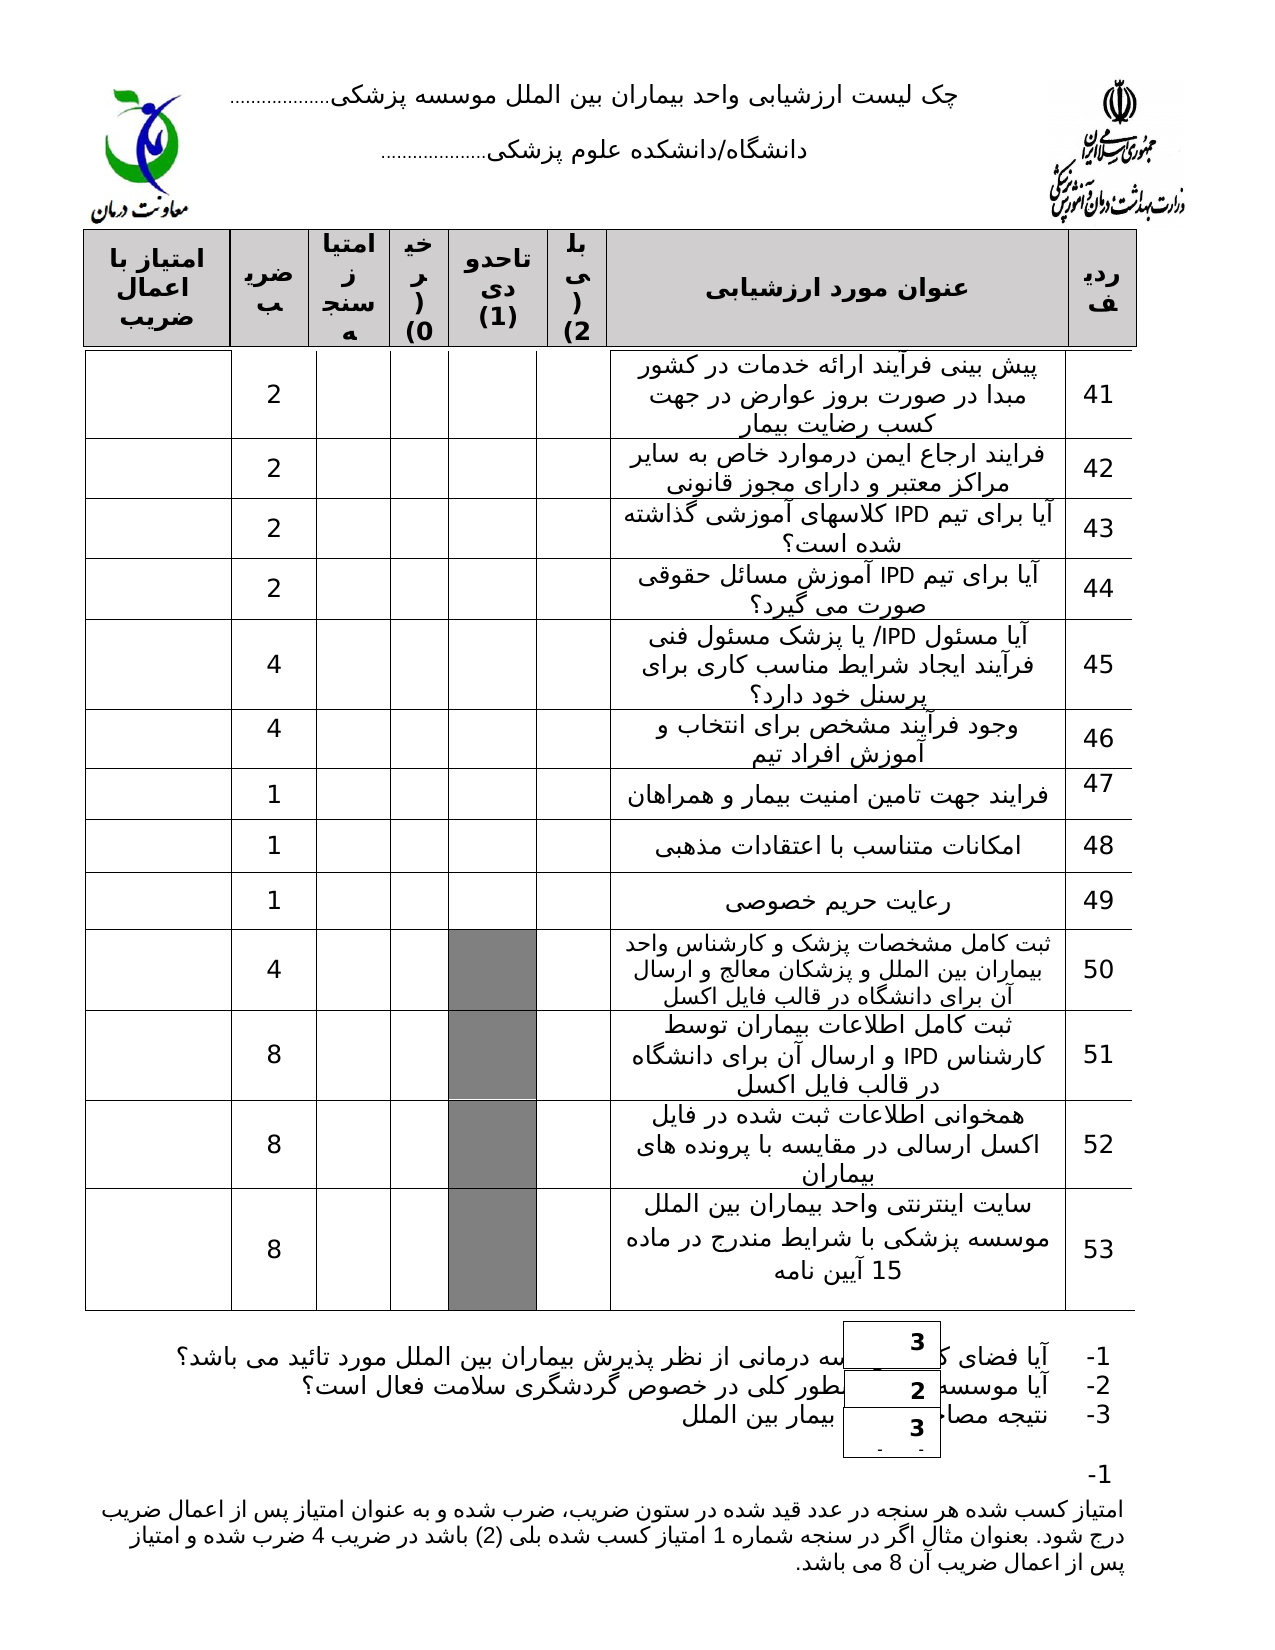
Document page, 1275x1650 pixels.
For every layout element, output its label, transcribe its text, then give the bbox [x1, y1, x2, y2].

table_cell 4 [232, 620, 316, 709]
table_cell 45 [1066, 620, 1132, 709]
table_cell 47 [1066, 769, 1132, 819]
table_cell [537, 439, 610, 498]
table_cell 48 [1066, 820, 1132, 872]
table_cell 51 [1066, 1011, 1132, 1099]
table_cell [449, 710, 536, 768]
table_cell [86, 620, 231, 709]
table_cell 42 [1066, 439, 1132, 498]
table_cell [449, 559, 536, 619]
table_cell [537, 769, 610, 819]
table_cell آیا برای تیم IPD کلاسهای آموزشی گذاشته شده است؟ [611, 499, 1065, 558]
table_cell وجود فرآیند مشخص برای انتخاب و آموزش افراد تیم [611, 710, 1065, 768]
table_cell [86, 820, 231, 872]
table_cell 49 [1066, 873, 1132, 929]
table_cell 4 [232, 930, 316, 1010]
table_cell [317, 1101, 390, 1188]
table_cell [391, 769, 448, 819]
table_cell [449, 620, 536, 709]
table_cell آیا برای تیم IPD آموزش مسائل حقوقی صورت می گیرد؟ [611, 559, 1065, 619]
table_cell 44 [1066, 559, 1132, 619]
table_cell [449, 873, 536, 929]
table_header [449, 350, 536, 438]
table_cell [86, 499, 231, 558]
table_cell [317, 769, 390, 819]
table_cell [537, 1189, 610, 1310]
table_cell [391, 620, 448, 709]
table_header [391, 350, 448, 438]
table_cell [86, 930, 231, 1010]
table_cell 8 [232, 1101, 316, 1188]
table_cell آیا مسئول IPD/ یا پزشک مسئول فنی فرآیند ایجاد شرایط مناسب کاری برای پرسنل خود دارد؟ [611, 620, 1065, 709]
table_cell [391, 499, 448, 558]
table_cell 43 [1066, 499, 1132, 558]
table_cell 8 [232, 1189, 316, 1310]
table_header [537, 350, 610, 438]
table_cell [391, 820, 448, 872]
table_cell [86, 439, 231, 498]
table_cell [317, 873, 390, 929]
table_cell 53 [1066, 1189, 1132, 1310]
table_cell [86, 1189, 231, 1310]
table_cell 52 [1066, 1101, 1132, 1188]
table_cell [317, 559, 390, 619]
table_cell [537, 499, 610, 558]
table_cell [449, 499, 536, 558]
table_cell [86, 710, 231, 768]
table_cell [317, 1011, 390, 1099]
table_cell [86, 1011, 231, 1099]
table_cell 8 [232, 1011, 316, 1099]
table_cell [317, 620, 390, 709]
table_cell همخوانی اطلاعات ثبت شده در فایل اکسل ارسالی در مقایسه با پرونده های بیماران [611, 1101, 1065, 1188]
table_cell [537, 620, 610, 709]
table_cell [86, 559, 231, 619]
table_cell [449, 930, 536, 1010]
table_cell امکانات متناسب با اعتقادات مذهبی [611, 820, 1065, 872]
table_cell [449, 1189, 536, 1310]
table_cell [537, 873, 610, 929]
table_cell 2 [232, 439, 316, 498]
table_cell [317, 1189, 390, 1310]
table_cell [391, 1011, 448, 1099]
table_cell 1 [232, 820, 316, 872]
table_cell [317, 499, 390, 558]
table_cell 4 [232, 710, 316, 768]
table_cell 50 [1066, 930, 1132, 1010]
table_cell [391, 710, 448, 768]
table_cell [317, 820, 390, 872]
table_cell [391, 1101, 448, 1188]
table_header [317, 350, 390, 438]
table_cell [537, 559, 610, 619]
table_cell فرایند جهت تامین امنیت بیمار و همراهان [611, 769, 1065, 819]
table_cell [449, 439, 536, 498]
table_cell فرایند ارجاع ایمن درموارد خاص به سایر مراکز معتبر و دارای مجوز قانونی [611, 439, 1065, 498]
table_cell [86, 769, 231, 819]
table_cell [317, 710, 390, 768]
table_cell 1 [232, 873, 316, 929]
table_cell [537, 930, 610, 1010]
table_cell ثبت کامل مشخصات پزشک و کارشناس واحد بیماران بین الملل و پزشکان معالج و ارسال آن برای دانشگاه در قالب فایل اکسل [611, 930, 1065, 1010]
table_cell [449, 820, 536, 872]
table_cell [391, 930, 448, 1010]
table_cell 2 [232, 499, 316, 558]
table_cell آیا فضای کلی موسسه درمانی از نظر پذیرش بیماران بین الملل مورد تائید می باشد؟ آیا موسسه درمانی بطور کلی در خصوص گردشگری سلامت فعال است؟ نتیجه مصاحبه با چند بیمار بین الملل [88, 1311, 1135, 1460]
table_cell [449, 1101, 536, 1188]
table_header [86, 351, 231, 438]
table_cell [86, 873, 231, 929]
table_cell سایت اینترنتی واحد بیماران بین الملل موسسه پزشکی با شرایط مندرج در ماده 15 آیین نامه [611, 1189, 1065, 1310]
table_cell [537, 1011, 610, 1099]
table_cell ثبت کامل اطلاعات بیماران توسط کارشناس IPD و ارسال آن برای دانشگاه در قالب فایل اکسل [611, 1011, 1065, 1099]
table_cell [537, 820, 610, 872]
table_cell [391, 439, 448, 498]
table_cell [317, 439, 390, 498]
table_cell 46 [1066, 710, 1132, 768]
table_cell [449, 769, 536, 819]
table_cell 2 [232, 559, 316, 619]
table_cell [317, 930, 390, 1010]
table_cell [449, 1011, 536, 1099]
table_cell رعایت حریم خصوصی [611, 873, 1065, 929]
table_cell [86, 1101, 231, 1188]
table_cell [391, 559, 448, 619]
table_cell 1 [232, 769, 316, 819]
table_cell [537, 710, 610, 768]
picture [80, 83, 218, 229]
picture [1047, 75, 1188, 229]
table_cell [391, 873, 448, 929]
table_header 41 [1066, 351, 1132, 438]
table_cell [537, 1101, 610, 1188]
table_header 2 [232, 350, 316, 438]
table_cell [391, 1189, 448, 1310]
table_header پیش بینی فرآیند ارائه خدمات در کشور مبدا در صورت بروز عوارض در جهت کسب رضایت بیمار [611, 351, 1065, 438]
